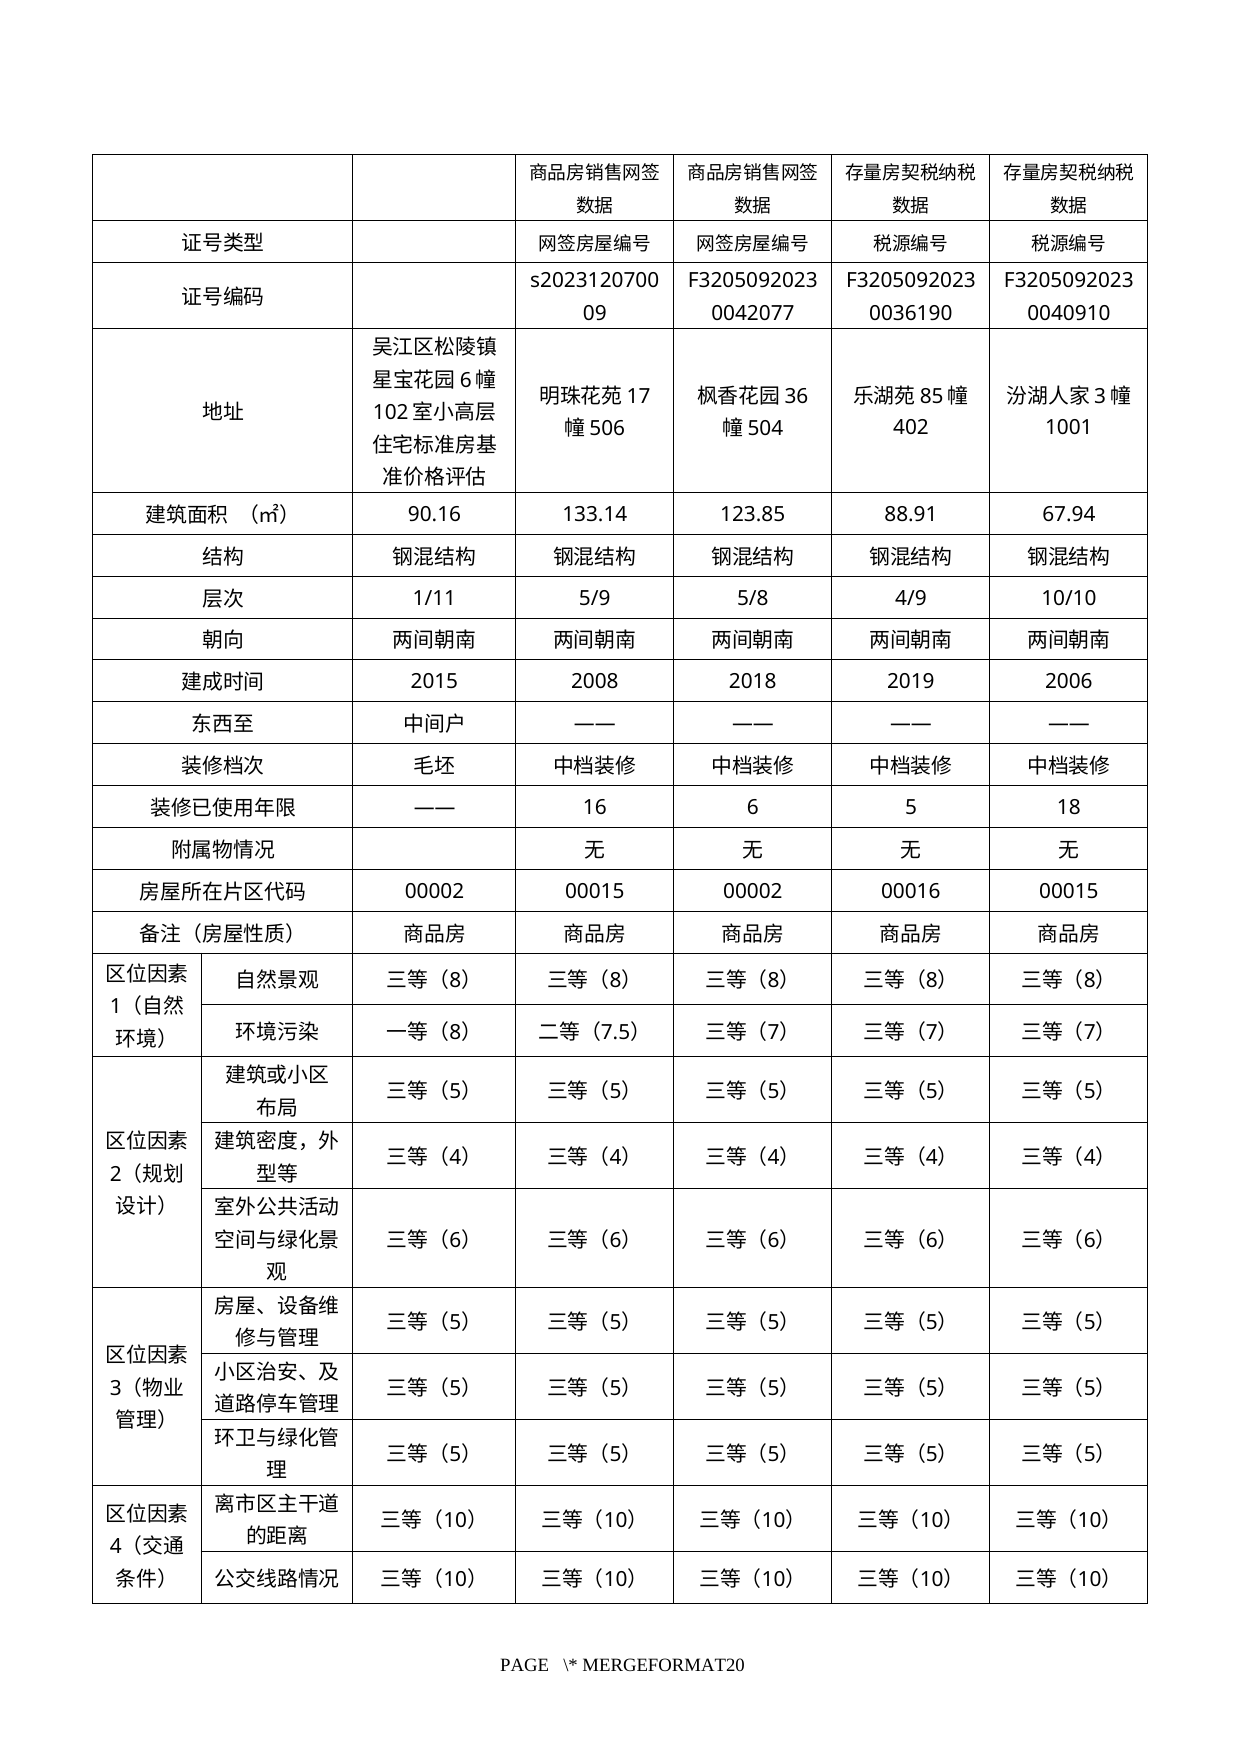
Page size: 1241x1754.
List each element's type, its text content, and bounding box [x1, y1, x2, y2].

table_cell 中间户 [353, 702, 515, 743]
table_cell —— [990, 702, 1147, 743]
table_cell 无 [674, 828, 831, 869]
table_cell 三等（4） [674, 1123, 831, 1188]
table_cell 中档装修 [674, 744, 831, 785]
table_cell 三等（8） [353, 954, 515, 1004]
table_cell 附属物情况 [93, 828, 352, 869]
table_cell 两间朝南 [674, 619, 831, 659]
table_cell 吴江区松陵镇星宝花园6幢102室小高层住宅标准房基准价格评估 [353, 329, 515, 492]
table_cell 三等（10） [832, 1552, 989, 1603]
table_cell 123.85 [674, 493, 831, 534]
table_cell 三等（10） [674, 1486, 831, 1551]
table_cell 税源编号 [990, 221, 1147, 262]
table_cell 商品房 [674, 912, 831, 952]
table_cell 建筑密度，外型等 [202, 1123, 352, 1188]
table_cell 税源编号 [832, 221, 989, 262]
table_cell —— [516, 702, 673, 743]
table_cell 三等（5） [353, 1057, 515, 1122]
table_cell 钢混结构 [674, 535, 831, 576]
table_cell 建筑面积 （㎡） [93, 493, 352, 534]
table_cell 三等（5） [832, 1420, 989, 1485]
table_cell 室外公共活动空间与绿化景观 [202, 1189, 352, 1287]
table_cell 地址 [93, 329, 352, 492]
table_cell 钢混结构 [990, 535, 1147, 576]
table_cell 小区治安、及道路停车管理 [202, 1354, 352, 1419]
table_cell 三等（8） [990, 954, 1147, 1004]
table_cell 商品房 [353, 912, 515, 952]
table_cell 1/11 [353, 577, 515, 617]
table_cell 三等（5） [990, 1420, 1147, 1485]
table_cell 00015 [516, 870, 673, 911]
table_cell 区位因素1（自然环境） [93, 954, 201, 1056]
table_cell 4/9 [832, 577, 989, 617]
table_cell 三等（8） [516, 954, 673, 1004]
table_cell 环卫与绿化管理 [202, 1420, 352, 1485]
table_cell 5/9 [516, 577, 673, 617]
table_cell 三等（6） [353, 1189, 515, 1287]
table_cell 三等（10） [516, 1552, 673, 1603]
table_cell 三等（5） [516, 1420, 673, 1485]
table_cell 备注（房屋性质） [93, 912, 352, 952]
table_cell 三等（4） [832, 1123, 989, 1188]
table_cell s202312070009 [516, 263, 673, 328]
table_cell —— [832, 702, 989, 743]
table_cell 16 [516, 786, 673, 827]
table_cell 三等（8） [674, 954, 831, 1004]
table_cell 三等（10） [990, 1486, 1147, 1551]
table_cell 商品房 [832, 912, 989, 952]
table_cell 三等（6） [516, 1189, 673, 1287]
table_cell 无 [990, 828, 1147, 869]
table_cell 两间朝南 [353, 619, 515, 659]
table_cell 三等（10） [990, 1552, 1147, 1603]
table_cell 汾湖人家3幢1001 [990, 329, 1147, 492]
table_cell 网签房屋编号 [674, 221, 831, 262]
table_cell 区位因素4（交通条件） [93, 1486, 201, 1603]
table_cell —— [353, 786, 515, 827]
table_cell 三等（5） [674, 1057, 831, 1122]
table_cell 钢混结构 [832, 535, 989, 576]
table_cell 装修已使用年限 [93, 786, 352, 827]
table_cell 三等（7） [832, 1005, 989, 1056]
table_cell 建筑或小区 布局 [202, 1057, 352, 1122]
table_cell 公交线路情况 [202, 1552, 352, 1603]
table_cell 中档装修 [990, 744, 1147, 785]
table_cell 乐湖苑85幢402 [832, 329, 989, 492]
table_cell 朝向 [93, 619, 352, 659]
table_cell 三等（4） [516, 1123, 673, 1188]
table_cell 三等（4） [990, 1123, 1147, 1188]
table_cell 离市区主干道的距离 [202, 1486, 352, 1551]
table_cell 5/8 [674, 577, 831, 617]
table_cell 钢混结构 [353, 535, 515, 576]
table_cell 三等（5） [516, 1354, 673, 1419]
table_cell 区位因素3（物业管理） [93, 1288, 201, 1485]
table_cell F32050920230036190 [832, 263, 989, 328]
table_cell 三等（5） [990, 1288, 1147, 1353]
table_cell 结构 [93, 535, 352, 576]
table_cell 房屋、设备维修与管理 [202, 1288, 352, 1353]
table_cell 2019 [832, 660, 989, 701]
table_cell 2015 [353, 660, 515, 701]
table_cell 三等（5） [832, 1354, 989, 1419]
table_cell 两间朝南 [990, 619, 1147, 659]
table_cell 区位因素2（规划设计） [93, 1057, 201, 1287]
table_cell 10/10 [990, 577, 1147, 617]
table_cell 三等（5） [990, 1354, 1147, 1419]
table_cell 商品房 [516, 912, 673, 952]
table_cell 证号类型 [93, 221, 352, 262]
table_cell 三等（10） [353, 1486, 515, 1551]
table_cell 毛坯 [353, 744, 515, 785]
table_cell 67.94 [990, 493, 1147, 534]
table_cell 三等（7） [990, 1005, 1147, 1056]
table_cell F32050920230042077 [674, 263, 831, 328]
table_cell 网签房屋编号 [516, 221, 673, 262]
table_cell 00002 [353, 870, 515, 911]
table_cell 三等（6） [832, 1189, 989, 1287]
table_cell 三等（10） [674, 1552, 831, 1603]
table_cell 无 [832, 828, 989, 869]
table_cell 商品房销售网签数据 [674, 155, 831, 220]
table_cell 三等（5） [674, 1420, 831, 1485]
table_cell 建成时间 [93, 660, 352, 701]
table_cell [353, 263, 515, 328]
table_cell 00015 [990, 870, 1147, 911]
table_cell 中档装修 [516, 744, 673, 785]
table_cell 三等（6） [990, 1189, 1147, 1287]
table_cell 6 [674, 786, 831, 827]
table_cell —— [674, 702, 831, 743]
table_cell 5 [832, 786, 989, 827]
table_cell 明珠花苑17幢506 [516, 329, 673, 492]
table_cell 东西至 [93, 702, 352, 743]
table_cell 18 [990, 786, 1147, 827]
table_cell 证号编码 [93, 263, 352, 328]
table_cell 90.16 [353, 493, 515, 534]
table_cell 房屋所在片区代码 [93, 870, 352, 911]
table_cell 三等（5） [353, 1420, 515, 1485]
table_cell 00002 [674, 870, 831, 911]
table_cell 三等（10） [353, 1552, 515, 1603]
table_cell [353, 828, 515, 869]
table_cell 层次 [93, 577, 352, 617]
table_cell 中档装修 [832, 744, 989, 785]
table_cell 两间朝南 [516, 619, 673, 659]
table_cell 三等（10） [516, 1486, 673, 1551]
table_cell 环境污染 [202, 1005, 352, 1056]
table_cell 00016 [832, 870, 989, 911]
table_cell F32050920230040910 [990, 263, 1147, 328]
table_cell 三等（4） [353, 1123, 515, 1188]
table_cell 存量房契税纳税数据 [990, 155, 1147, 220]
table_cell 三等（5） [353, 1288, 515, 1353]
table_cell [353, 221, 515, 262]
table_cell 三等（6） [674, 1189, 831, 1287]
table_cell 一等（8） [353, 1005, 515, 1056]
table_cell 二等（7.5） [516, 1005, 673, 1056]
table_cell 商品房 [990, 912, 1147, 952]
table_cell 三等（5） [674, 1288, 831, 1353]
table_cell 三等（5） [832, 1288, 989, 1353]
table_cell 三等（8） [832, 954, 989, 1004]
table_cell 商品房销售网签数据 [516, 155, 673, 220]
table_cell 钢混结构 [516, 535, 673, 576]
table_cell 2018 [674, 660, 831, 701]
table_cell 三等（5） [674, 1354, 831, 1419]
table_cell 自然景观 [202, 954, 352, 1004]
table_cell 三等（5） [516, 1057, 673, 1122]
table_cell 133.14 [516, 493, 673, 534]
table_cell 三等（5） [516, 1288, 673, 1353]
table_cell 装修档次 [93, 744, 352, 785]
table_cell 三等（10） [832, 1486, 989, 1551]
table_cell 三等（7） [674, 1005, 831, 1056]
table_cell 三等（5） [832, 1057, 989, 1122]
table_cell 三等（5） [990, 1057, 1147, 1122]
table_cell 存量房契税纳税数据 [832, 155, 989, 220]
table_cell 88.91 [832, 493, 989, 534]
table_cell 枫香花园36幢504 [674, 329, 831, 492]
table_cell 2006 [990, 660, 1147, 701]
table_cell 三等（5） [353, 1354, 515, 1419]
table_cell 2008 [516, 660, 673, 701]
table_cell 无 [516, 828, 673, 869]
table_cell 两间朝南 [832, 619, 989, 659]
